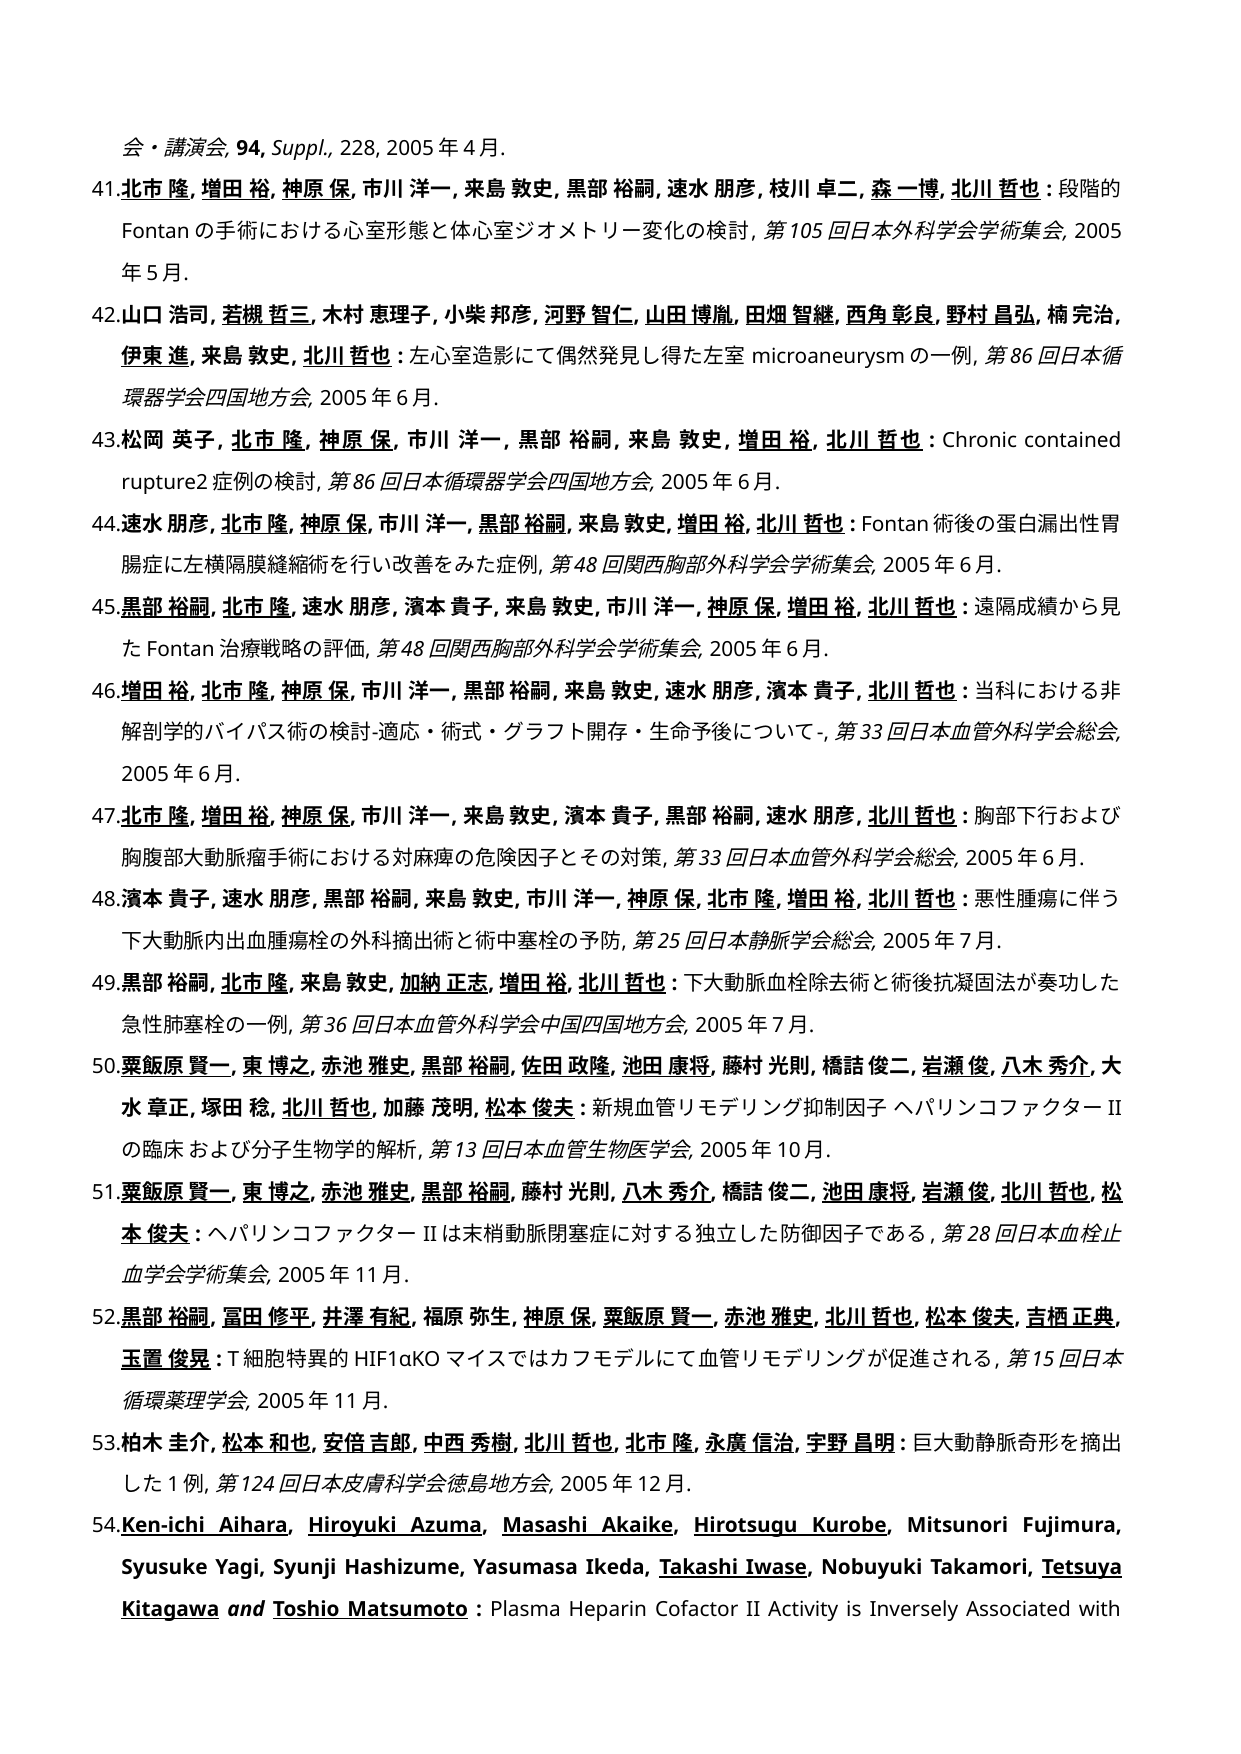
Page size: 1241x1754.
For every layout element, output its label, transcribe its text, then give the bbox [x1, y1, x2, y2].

list 黒部 裕嗣, 北市 隆, 来島 敦史, 加納 正志, 増田 裕, 北川 哲也 : 下大動脈血栓除去術と術後抗凝固法が奏功した急性肺塞栓の一例, 第36回日本血管外科学会中国四国地方会, 2005年7月. [92, 961, 1122, 1044]
list 黒部 裕嗣, 冨田 修平, 井澤 有紀, 福原 弥生, 神原 保, 粟飯原 賢一, 赤池 雅史, 北川 哲也, 松本 俊夫, 吉栖 正典, 玉置 俊晃 : T細胞特異的HIF1αKOマイスではカフモデルにて血管リモデリングが促進される, 第15回日本循環薬理学会, 2005年11月. [92, 1295, 1122, 1420]
list 北市 隆, 増田 裕, 神原 保, 市川 洋一, 来島 敦史, 濱本 貴子, 黒部 裕嗣, 速水 朋彦, 北川 哲也 : 胸部下行および胸腹部大動脈瘤手術における対麻痺の危険因子とその対策, 第33回日本血管外科学会総会, 2005年6月. [92, 793, 1122, 877]
list 増田 裕, 北市 隆, 神原 保, 市川 洋一, 黒部 裕嗣, 来島 敦史, 速水 朋彦, 濱本 貴子, 北川 哲也 : 当科における非解剖学的バイパス術の検討-適応・術式・グラフト開存・生命予後について-, 第33回日本血管外科学会総会, 2005年6月. [92, 668, 1122, 793]
list 松岡 英子, 北市 隆, 神原 保, 市川 洋一, 黒部 裕嗣, 来島 敦史, 増田 裕, 北川 哲也 : Chronic contained rupture2症例の検討, 第86回日本循環器学会四国地方会, 2005年6月. [92, 417, 1122, 501]
list 速水 朋彦, 北市 隆, 神原 保, 市川 洋一, 黒部 裕嗣, 来島 敦史, 増田 裕, 北川 哲也 : Fontan術後の蛋白漏出性胃腸症に左横隔膜縫縮術を行い改善をみた症例, 第48回関西胸部外科学会学術集会, 2005年6月. [92, 501, 1122, 584]
list 粟飯原 賢一, 東 博之, 赤池 雅史, 黒部 裕嗣, 藤村 光則, 八木 秀介, 橋詰 俊二, 池田 康将, 岩瀬 俊, 北川 哲也, 松本 俊夫 : ヘパリンコファクターIIは末梢動脈閉塞症に対する独立した防御因子である, 第28回日本血栓止血学会学術集会, 2005年11月. [92, 1169, 1122, 1295]
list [92, 125, 1122, 167]
list 山口 浩司, 若槻 哲三, 木村 恵理子, 小柴 邦彦, 河野 智仁, 山田 博胤, 田畑 智継, 西角 彰良, 野村 昌弘, 楠 完治, 伊東 進, 来島 敦史, 北川 哲也 : 左心室造影にて偶然発見し得た左室microaneurysmの一例, 第86回日本循環器学会四国地方会, 2005年6月. [92, 292, 1122, 417]
list 濱本 貴子, 速水 朋彦, 黒部 裕嗣, 来島 敦史, 市川 洋一, 神原 保, 北市 隆, 増田 裕, 北川 哲也 : 悪性腫瘍に伴う下大動脈内出血腫瘍栓の外科摘出術と術中塞栓の予防, 第25回日本静脈学会総会, 2005年7月. [92, 877, 1122, 961]
list 柏木 圭介, 松本 和也, 安倍 吉郎, 中西 秀樹, 北川 哲也, 北市 隆, 永廣 信治, 宇野 昌明 : 巨大動静脈奇形を摘出した1例, 第124回日本皮膚科学会徳島地方会, 2005年12月. [92, 1420, 1122, 1503]
list 粟飯原 賢一, 東 博之, 赤池 雅史, 黒部 裕嗣, 佐田 政隆, 池田 康将, 藤村 光則, 橋詰 俊二, 岩瀬 俊, 八木 秀介, 大水 章正, 塚田 稔, 北川 哲也, 加藤 茂明, 松本 俊夫 : 新規血管リモデリング抑制因子 ヘパリンコファクターIIの臨床 および分子生物学的解析, 第13回日本血管生物医学会, 2005年10月. [92, 1044, 1122, 1169]
list 黒部 裕嗣, 北市 隆, 速水 朋彦, 濱本 貴子, 来島 敦史, 市川 洋一, 神原 保, 増田 裕, 北川 哲也 : 遠隔成績から見たFontan治療戦略の評価, 第48回関西胸部外科学会学術集会, 2005年6月. [92, 584, 1122, 668]
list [92, 1503, 1122, 1629]
list 北市 隆, 増田 裕, 神原 保, 市川 洋一, 来島 敦史, 黒部 裕嗣, 速水 朋彦, 枝川 卓二, 森 一博, 北川 哲也 : 段階的Fontanの手術における心室形態と体心室ジオメトリー変化の検討, 第105回日本外科学会学術集会, 2005年5月. [92, 167, 1122, 292]
